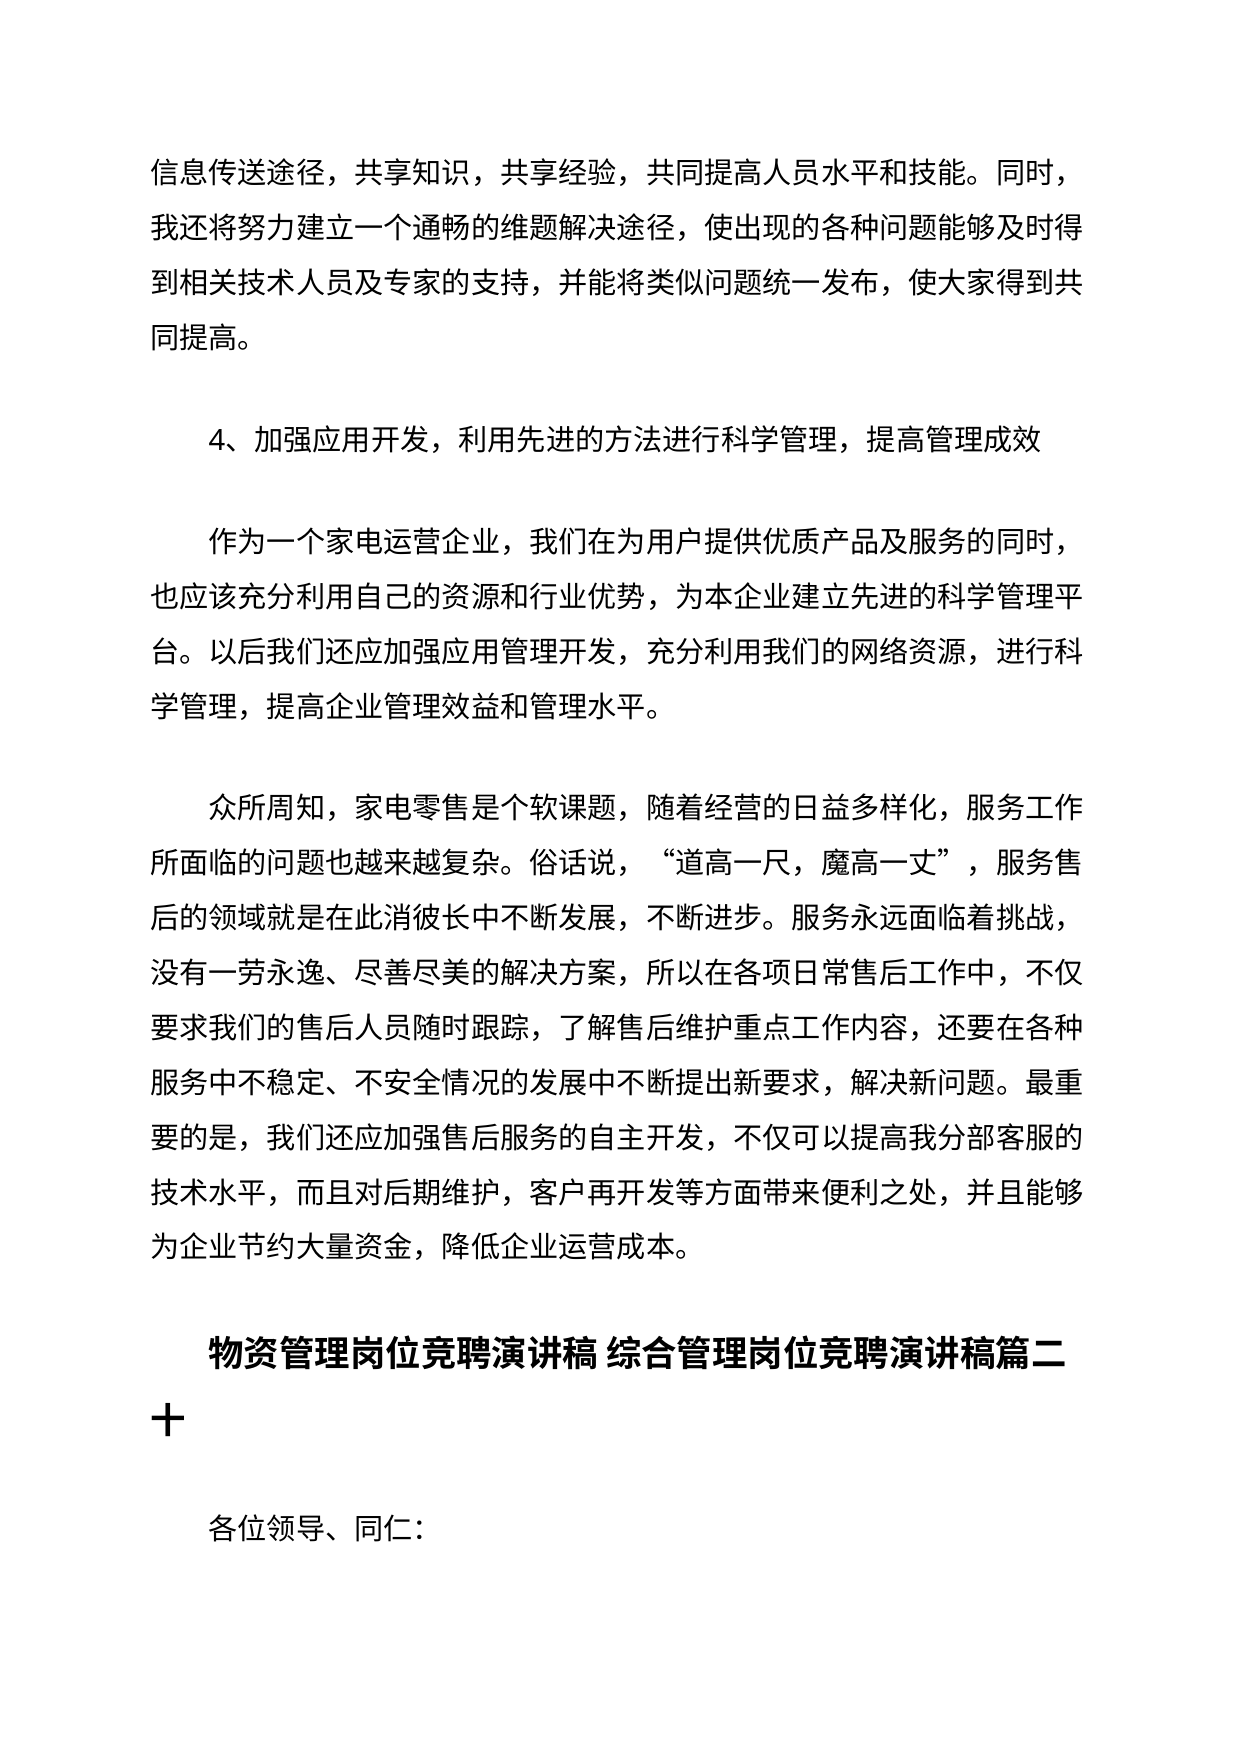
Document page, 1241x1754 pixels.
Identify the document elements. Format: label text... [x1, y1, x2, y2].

text 众所周知，家电零售是个软课题，随着经营的日益多样化，服务工作所面临的问题也越来越复杂。俗话说，“道高一尺，魔高一丈”，服务售后的领域就是在此消彼长中不断发展，不断进步。服务永远面临着挑战，没有一劳永逸、尽善尽美的解决方案，所以在各项日常售后工作中，不仅要求我们的售后人员随时跟踪，了解售后维护重点工作内容，还要在各种服务中不稳定、不安全情况的发展中不断提出新要求，解决新问题。最重要的是，我们还应加强售后服务的自主开发，不仅可以提高我分部客服的技术水平，而且对后期维护，客户再开发等方面带来便利之处，并且能够为企业节约大量资金，降低企业运营成本。 [150, 785, 1090, 1266]
text 各位领导、同仁： [150, 1506, 1090, 1548]
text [150, 150, 1090, 357]
text 作为一个家电运营企业，我们在为用户提供优质产品及服务的同时，也应该充分利用自己的资源和行业优势，为本企业建立先进的科学管理平台。以后我们还应加强应用管理开发，充分利用我们的网络资源，进行科学管理，提高企业管理效益和管理水平。 [150, 518, 1090, 725]
text 4、加强应用开发，利用先进的方法进行科学管理，提高管理成效 [150, 416, 1090, 459]
text 物资管理岗位竞聘演讲稿 综合管理岗位竞聘演讲稿篇二十 [150, 1326, 1090, 1444]
